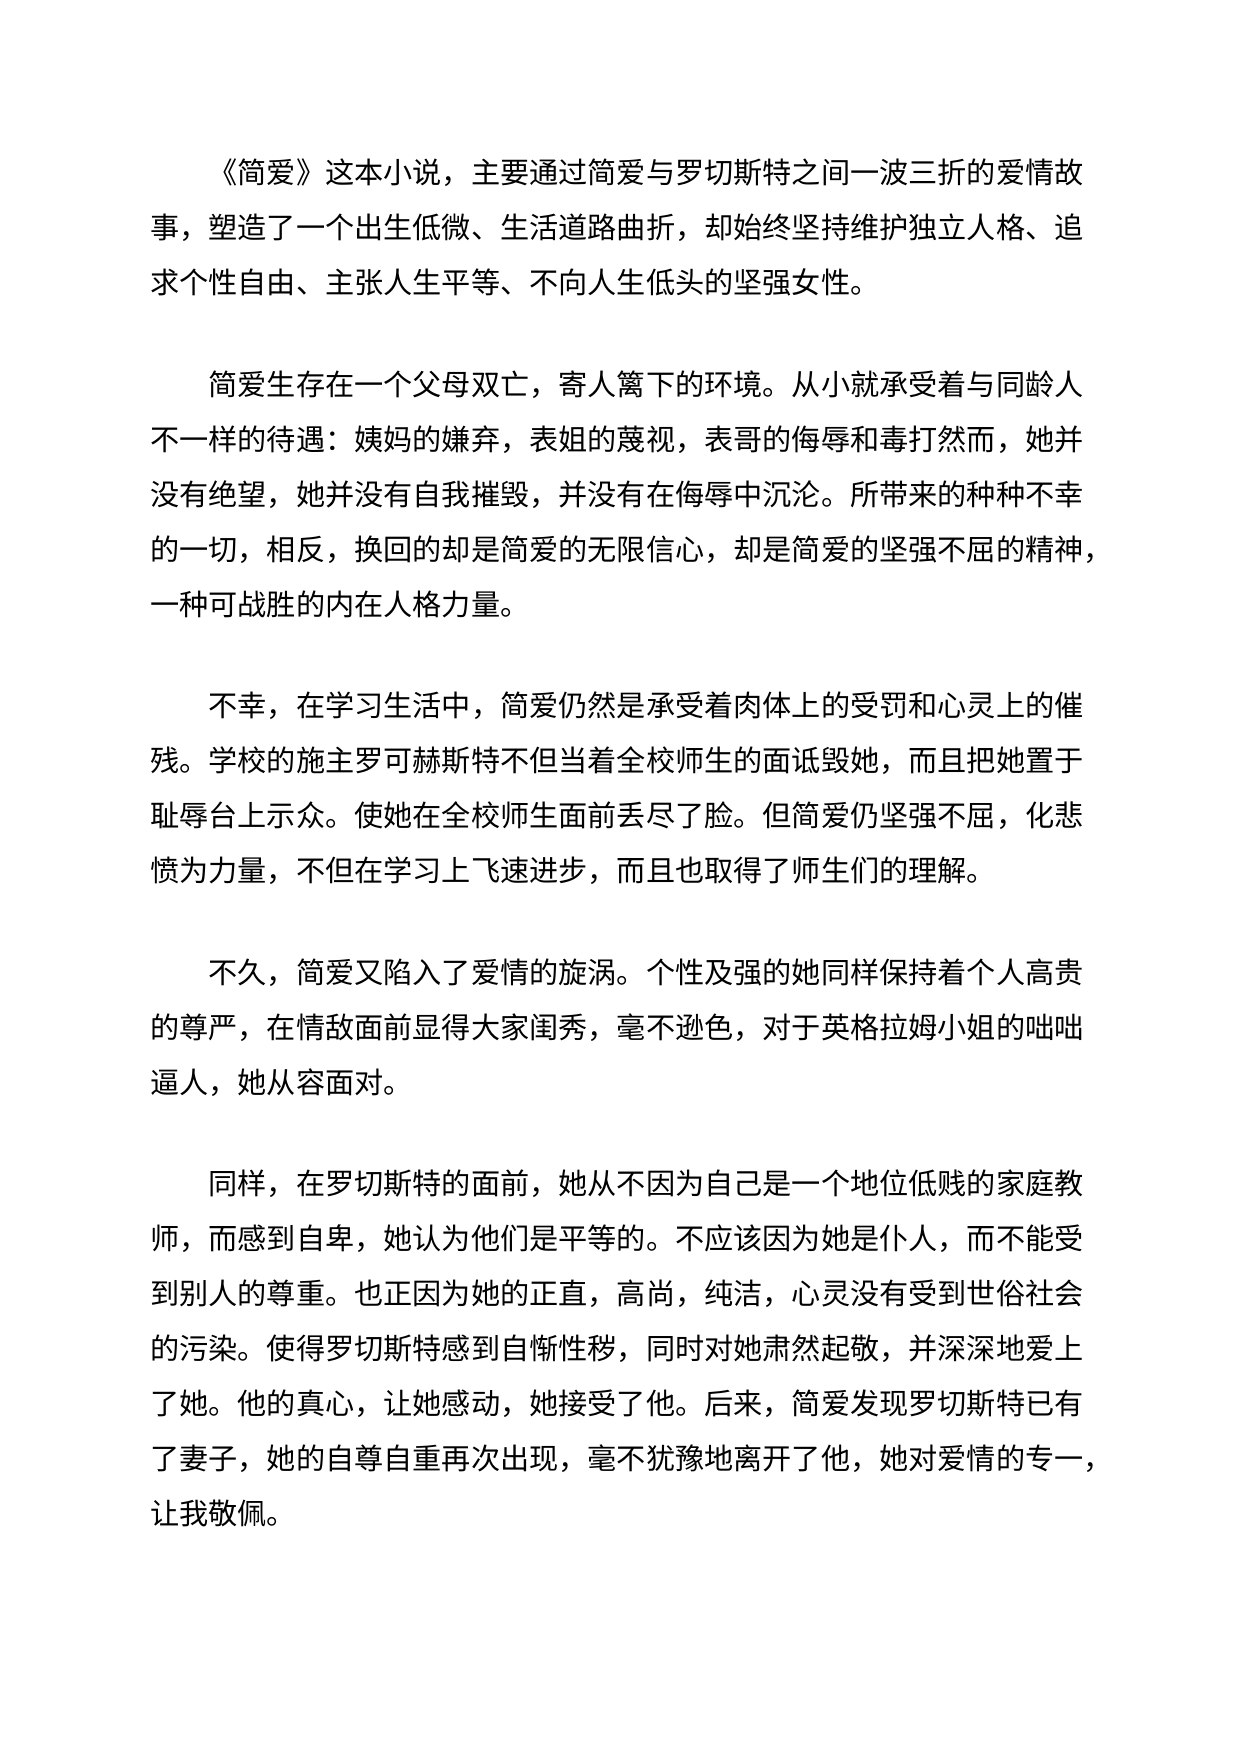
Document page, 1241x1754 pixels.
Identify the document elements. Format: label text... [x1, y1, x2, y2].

text 简爱生存在一个父母双亡，寄人篱下的环境。从小就承受着与同龄人不一样的待遇：姨妈的嫌弃，表姐的蔑视，表哥的侮辱和毒打然而，她并没有绝望，她并没有自我摧毁，并没有在侮辱中沉沦。所带来的种种不幸的一切，相反，换回的却是简爱的无限信心，却是简爱的坚强不屈的精神，一种可战胜的内在人格力量。 [150, 362, 1090, 623]
text 不幸，在学习生活中，简爱仍然是承受着肉体上的受罚和心灵上的催残。学校的施主罗可赫斯特不但当着全校师生的面诋毁她，而且把她置于耻辱台上示众。使她在全校师生面前丢尽了脸。但简爱仍坚强不屈，化悲愤为力量，不但在学习上飞速进步，而且也取得了师生们的理解。 [150, 683, 1090, 890]
text 同样，在罗切斯特的面前，她从不因为自己是一个地位低贱的家庭教师，而感到自卑，她认为他们是平等的。不应该因为她是仆人，而不能受到别人的尊重。也正因为她的正直，高尚，纯洁，心灵没有受到世俗社会的污染。使得罗切斯特感到自惭性秽，同时对她肃然起敬，并深深地爱上了她。他的真心，让她感动，她接受了他。后来，简爱发现罗切斯特已有了妻子，她的自尊自重再次出现，毫不犹豫地离开了他，她对爱情的专一，让我敬佩。 [150, 1161, 1090, 1533]
text 《简爱》这本小说，主要通过简爱与罗切斯特之间一波三折的爱情故事，塑造了一个出生低微、生活道路曲折，却始终坚持维护独立人格、追求个性自由、主张人生平等、不向人生低头的坚强女性。 [150, 150, 1090, 302]
text 不久，简爱又陷入了爱情的旋涡。个性及强的她同样保持着个人高贵的尊严，在情敌面前显得大家闺秀，毫不逊色，对于英格拉姆小姐的咄咄逼人，她从容面对。 [150, 949, 1090, 1101]
